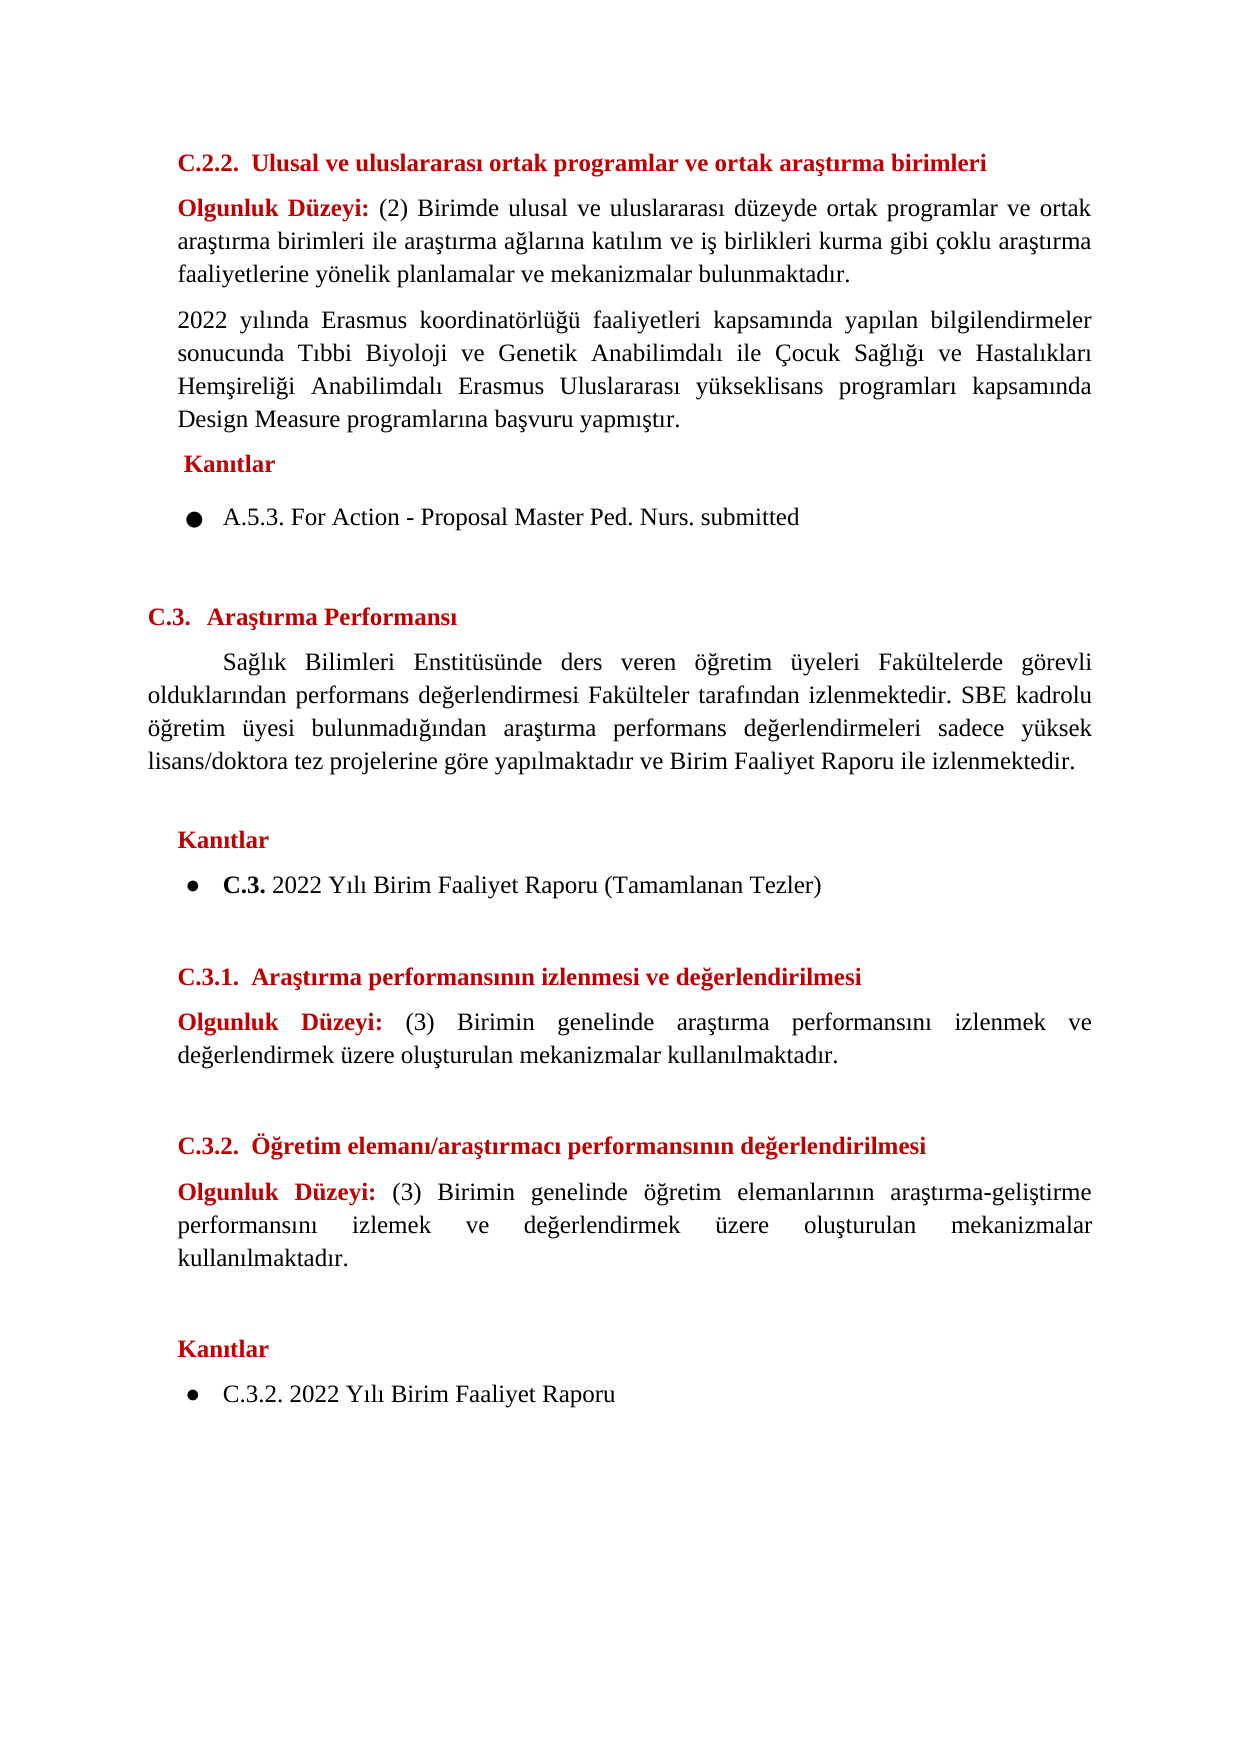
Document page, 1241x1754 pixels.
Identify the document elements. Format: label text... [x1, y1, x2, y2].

text Olgunluk Düzeyi: (3) Birimin genelinde öğretim elemanlarının araştırma-geliştirme performansını izlemek ve değerlendirmek üzere oluşturulan mekanizmalar kullanılmaktadır. [177, 1177, 1093, 1271]
text 2022 yılında Erasmus koordinatörlüğü faaliyetleri kapsamında yapılan bilgilendirmeler sonucunda Tıbbi Biyoloji ve Genetik Anabilimdalı ile Çocuk Sağlığı ve Hastalıkları Hemşireliği Anabilimdalı Erasmus Uluslararası yükseklisans programları kapsamında Design Measure programlarına başvuru yapmıştır. [177, 305, 1093, 432]
text Kanıtlar [177, 1334, 1093, 1362]
text Olgunluk Düzeyi: (3) Birimin genelinde araştırma performansını izlenmek ve değerlendirmek üzere oluşturulan mekanizmalar kullanılmaktadır. [177, 1007, 1093, 1069]
subtitle Araştırma Performansı [148, 602, 1093, 631]
text Kanıtlar [177, 449, 1093, 478]
subtitle Araştırma performansının izlenmesi ve değerlendirilmesi [177, 962, 1093, 990]
list A.5.3. For Action - Proposal Master Ped. Nurs. submitted [185, 495, 1093, 537]
list C.3. 2022 Yılı Birim Faaliyet Raporu (Tamamlanan Tezler) [185, 871, 1093, 899]
subtitle Ulusal ve uluslararası ortak programlar ve ortak araştırma birimleri [177, 148, 1093, 176]
subtitle Öğretim elemanı/araştırmacı performansının değerlendirilmesi [177, 1131, 1093, 1160]
list C.3.2. 2022 Yılı Birim Faaliyet Raporu [185, 1379, 1093, 1408]
text Olgunluk Düzeyi: (2) Birimde ulusal ve uluslararası düzeyde ortak programlar ve ortak araştırma birimleri ile araştırma ağlarına katılım ve iş birlikleri kurma gibi çoklu araştırma faaliyetlerine yönelik planlamalar ve mekanizmalar bulunmaktadır. [177, 193, 1093, 288]
text Sağlık Bilimleri Enstitüsünde ders veren öğretim üyeleri Fakültelerde görevli olduklarından performans değerlendirmesi Fakülteler tarafından izlenmektedir. SBE kadrolu öğretim üyesi bulunmadığından araştırma performans değerlendirmeleri sadece yüksek lisans/doktora tez projelerine göre yapılmaktadır ve Birim Faaliyet Raporu ile izlenmektedir. [148, 647, 1093, 775]
text Kanıtlar [177, 825, 1093, 854]
